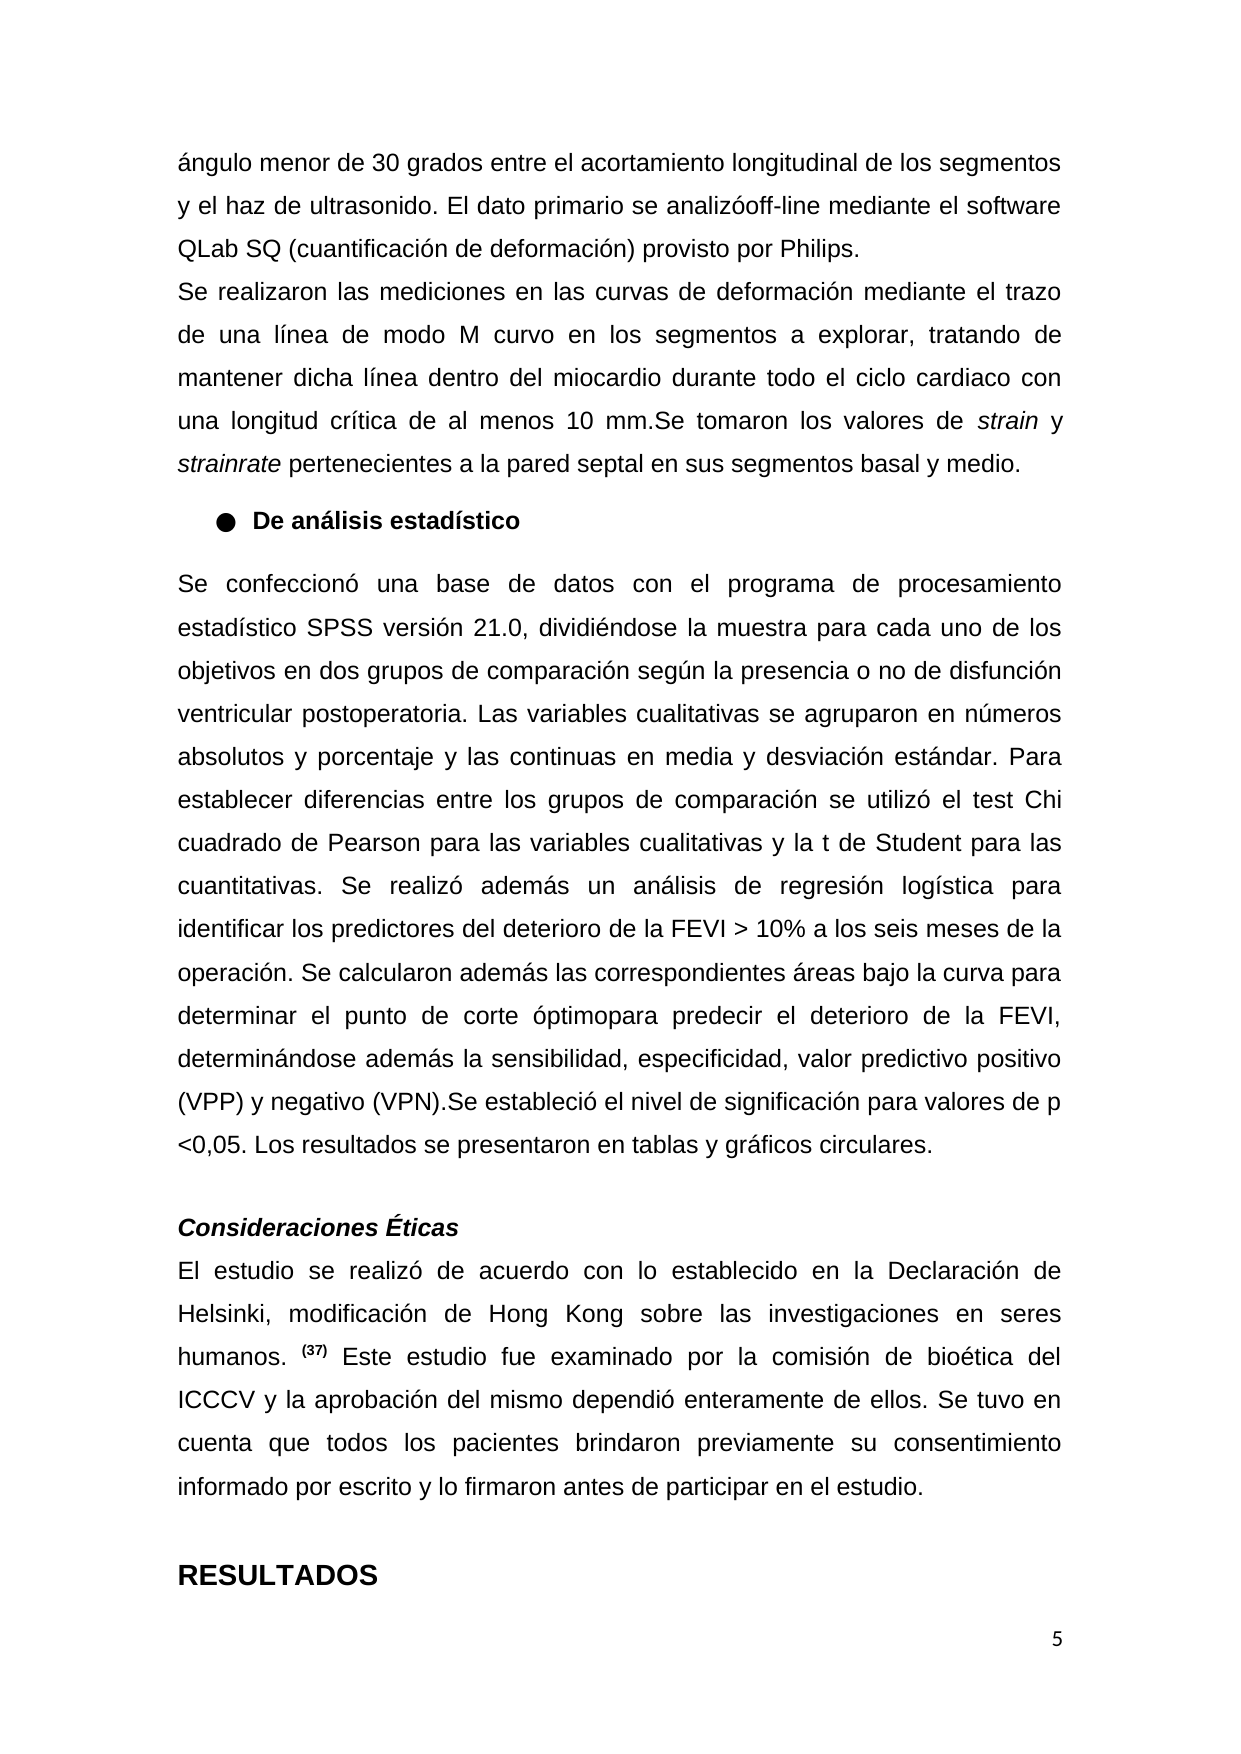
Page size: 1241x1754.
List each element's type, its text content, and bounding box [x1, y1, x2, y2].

text Se realizaron las mediciones en las curvas de deformación mediante el trazo de una línea de modo M curvo en los segmentos a explorar, tratando de mantener dicha línea dentro del miocardio durante todo el ciclo cardiaco con una longitud crítica de al menos 10 mm.Se tomaron los valores de strain y strainrate pertenecientes a la pared septal en sus segmentos basal y medio. [177, 277, 1063, 478]
text Consideraciones Éticas [177, 1213, 1063, 1241]
text RESULTADOS [177, 1558, 1063, 1591]
text El estudio se realizó de acuerdo con lo establecido en la Declaración de Helsinki, modificación de Hong Kong sobre las investigaciones en seres humanos. (37) Este estudio fue examinado por la comisión de bioética del ICCCV y la aprobación del mismo dependió enteramente de ellos. Se tuvo en cuenta que todos los pacientes brindaron previamente su consentimiento informado por escrito y lo firmaron antes de participar en el estudio. [177, 1256, 1063, 1500]
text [177, 148, 1063, 263]
list De análisis estadístico [215, 493, 1063, 544]
text Se confeccionó una base de datos con el programa de procesamiento estadístico SPSS versión 21.0, dividiéndose la muestra para cada uno de los objetivos en dos grupos de comparación según la presencia o no de disfunción ventricular postoperatoria. Las variables cualitativas se agruparon en números absolutos y porcentaje y las continuas en media y desviación estándar. Para establecer diferencias entre los grupos de comparación se utilizó el test Chi cuadrado de Pearson para las variables cualitativas y la t de Student para las cuantitativas. Se realizó además un análisis de regresión logística para identificar los predictores del deterioro de la FEVI > 10% a los seis meses de la operación. Se calcularon además las correspondientes áreas bajo la curva para determinar el punto de corte óptimopara predecir el deterioro de la FEVI, determinándose además la sensibilidad, especificidad, valor predictivo positivo (VPP) y negativo (VPN).Se estableció el nivel de significación para valores de p <0,05. Los resultados se presentaron en tablas y gráficos circulares. [177, 569, 1063, 1159]
